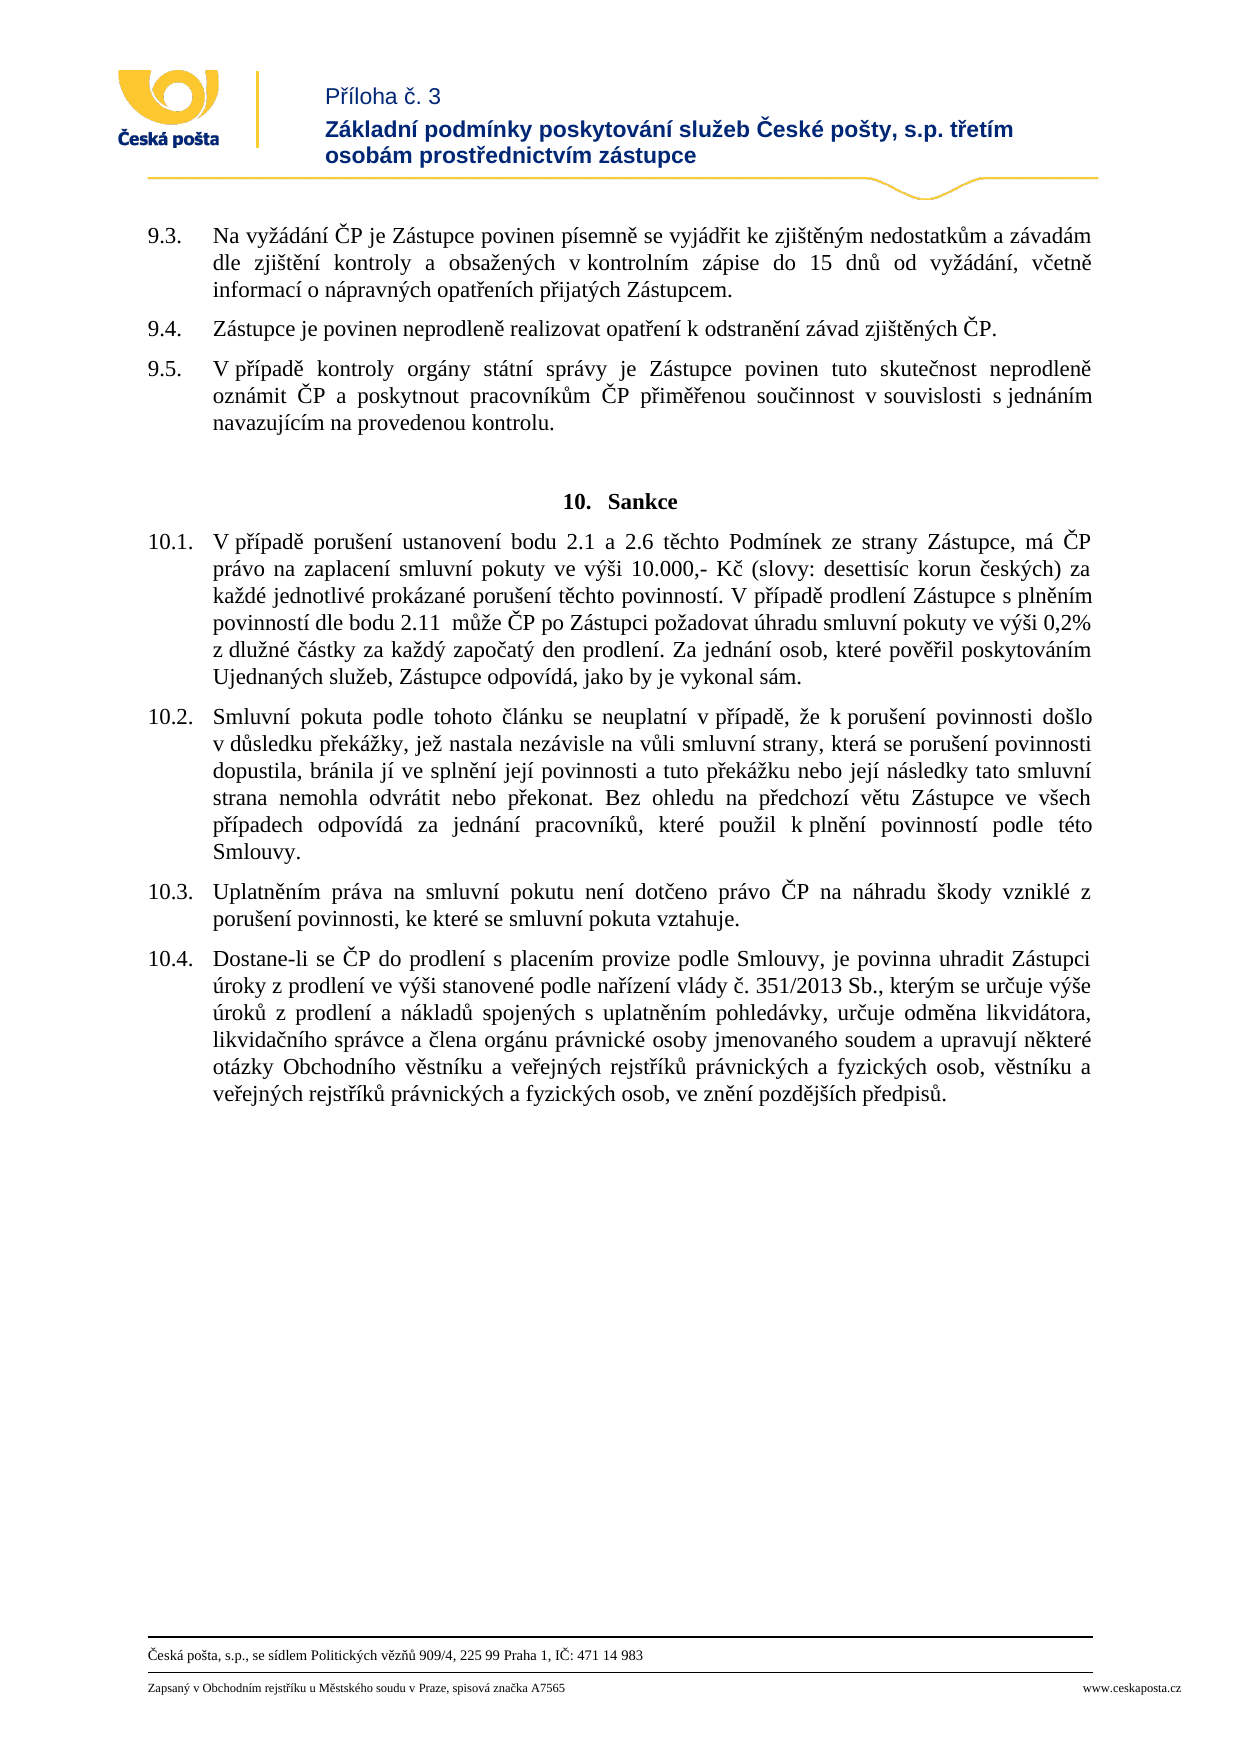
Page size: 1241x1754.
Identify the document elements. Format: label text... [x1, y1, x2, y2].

list Dostane-li se ČP do prodlení s placením provize podle Smlouvy, je povinna uhradit Zástupci úroky z prodlení ve výši stanovené podle nařízení vlády č. 351/2013 Sb., kterým se určuje výše úroků z prodlení a nákladů spojených s uplatněním pohledávky, určuje odměna likvidátora, likvidačního správce a člena orgánu právnické osoby jmenovaného soudem a upravují některé otázky Obchodního věstníku a veřejných rejstříků právnických a fyzických osob, věstníku a veřejných rejstříků právnických a fyzických osob, ve znění pozdějších předpisů. [148, 944, 1093, 1107]
picture [118, 70, 219, 148]
list Uplatněním práva na smluvní pokutu není dotčeno právo ČP na náhradu škody vzniklé z porušení povinnosti, ke které se smluvní pokuta vztahuje. [148, 878, 1093, 932]
list V případě porušení ustanovení bodu 2.1 a 2.6 těchto Podmínek ze strany Zástupce, má ČP právo na zaplacení smluvní pokuty ve výši 10.000,- Kč (slovy: desettisíc korun českých) za každé jednotlivé prokázané porušení těchto povinností. V případě prodlení Zástupce s plněním povinností dle bodu 2.11 může ČP po Zástupci požadovat úhradu smluvní pokuty ve výši 0,2% z dlužné částky za každý započatý den prodlení. Za jednání osob, které pověřil poskytováním Ujednaných služeb, Zástupce odpovídá, jako by je vykonal sám. [148, 528, 1093, 690]
list V případě kontroly orgány státní správy je Zástupce povinen tuto skutečnost neprodleně oznámit ČP a poskytnout pracovníkům ČP přiměřenou součinnost v souvislosti s jednáním navazujícím na provedenou kontrolu. [148, 355, 1093, 436]
list Smluvní pokuta podle tohoto článku se neuplatní v případě, že k porušení povinnosti došlo v důsledku překážky, jež nastala nezávisle na vůli smluvní strany, která se porušení povinnosti dopustila, bránila jí ve splnění její povinnosti a tuto překážku nebo její následky tato smluvní strana nemohla odvrátit nebo překonat. Bez ohledu na předchozí větu Zástupce ve všech případech odpovídá za jednání pracovníků, které použil k plnění povinností podle této Smlouvy. [148, 703, 1093, 865]
list Zástupce je povinen neprodleně realizovat opatření k odstranění závad zjištěných ČP. [148, 315, 1093, 342]
subtitle Sankce [148, 488, 1093, 515]
picture [147, 177, 1099, 200]
list Na vyžádání ČP je Zástupce povinen písemně se vyjádřit ke zjištěným nedostatkům a závadám dle zjištění kontroly a obsažených v kontrolním zápise do 15 dnů od vyžádání, včetně informací o nápravných opatřeních přijatých Zástupcem. [148, 221, 1093, 303]
